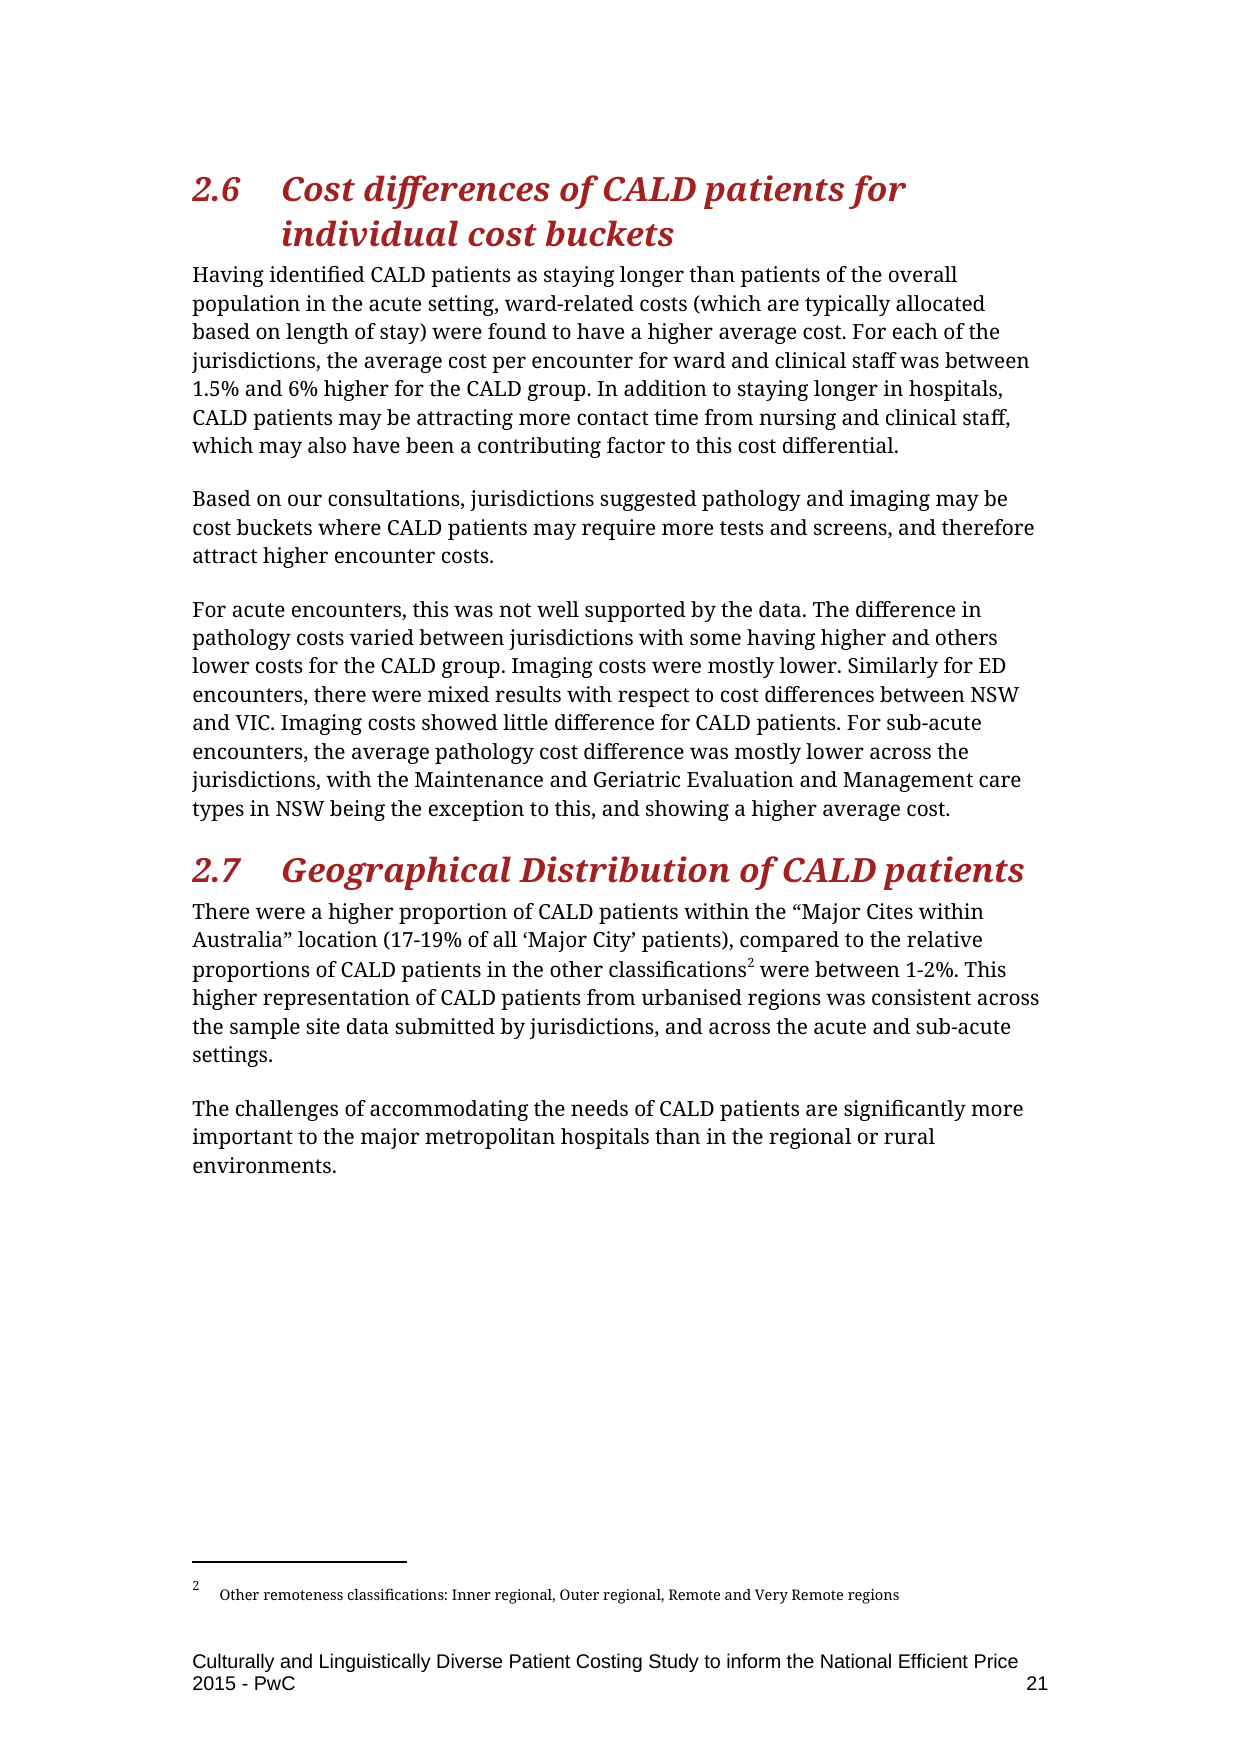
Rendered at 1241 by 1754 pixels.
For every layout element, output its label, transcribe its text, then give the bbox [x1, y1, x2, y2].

subtitle Geographical Distribution of CALD patients [192, 847, 1048, 893]
text For acute encounters, this was not well supported by the data. The difference in pathology costs varied between jurisdictions with some having higher and others lower costs for the CALD group. Imaging costs were mostly lower. Similarly for ED encounters, there were mixed results with respect to cost differences between NSW and VIC. Imaging costs showed little difference for CALD patients. For sub-acute encounters, the average pathology cost difference was mostly lower across the jurisdictions, with the Maintenance and Geriatric Evaluation and Management care types in NSW being the exception to this, and showing a higher average cost. [192, 595, 1048, 822]
text The challenges of accommodating the needs of CALD patients are significantly more important to the major metropolitan hospitals than in the regional or rural environments. [192, 1094, 1048, 1179]
text There were a higher proportion of CALD patients within the “Major Cites within Australia” location (17-19% of all ‘Major City’ patients), compared to the relative proportions of CALD patients in the other classifications were between 1-2%. This higher representation of CALD patients from urbanised regions was consistent across the sample site data submitted by jurisdictions, and across the acute and sub-acute settings. [192, 897, 1048, 1069]
text Having identified CALD patients as staying longer than patients of the overall population in the acute setting, ward-related costs (which are typically allocated based on length of stay) were found to have a higher average cost. For each of the jurisdictions, the average cost per encounter for ward and clinical staff was between 1.5% and 6% higher for the CALD group. In addition to staying longer in hospitals, CALD patients may be attracting more contact time from nursing and clinical staff, which may also have been a contributing factor to this cost differential. [192, 260, 1048, 459]
text Based on our consultations, jurisdictions suggested pathology and imaging may be cost buckets where CALD patients may require more tests and screens, and therefore attract higher encounter costs. [192, 484, 1048, 570]
subtitle Cost differences of CALD patients for individual cost buckets [192, 165, 1048, 256]
